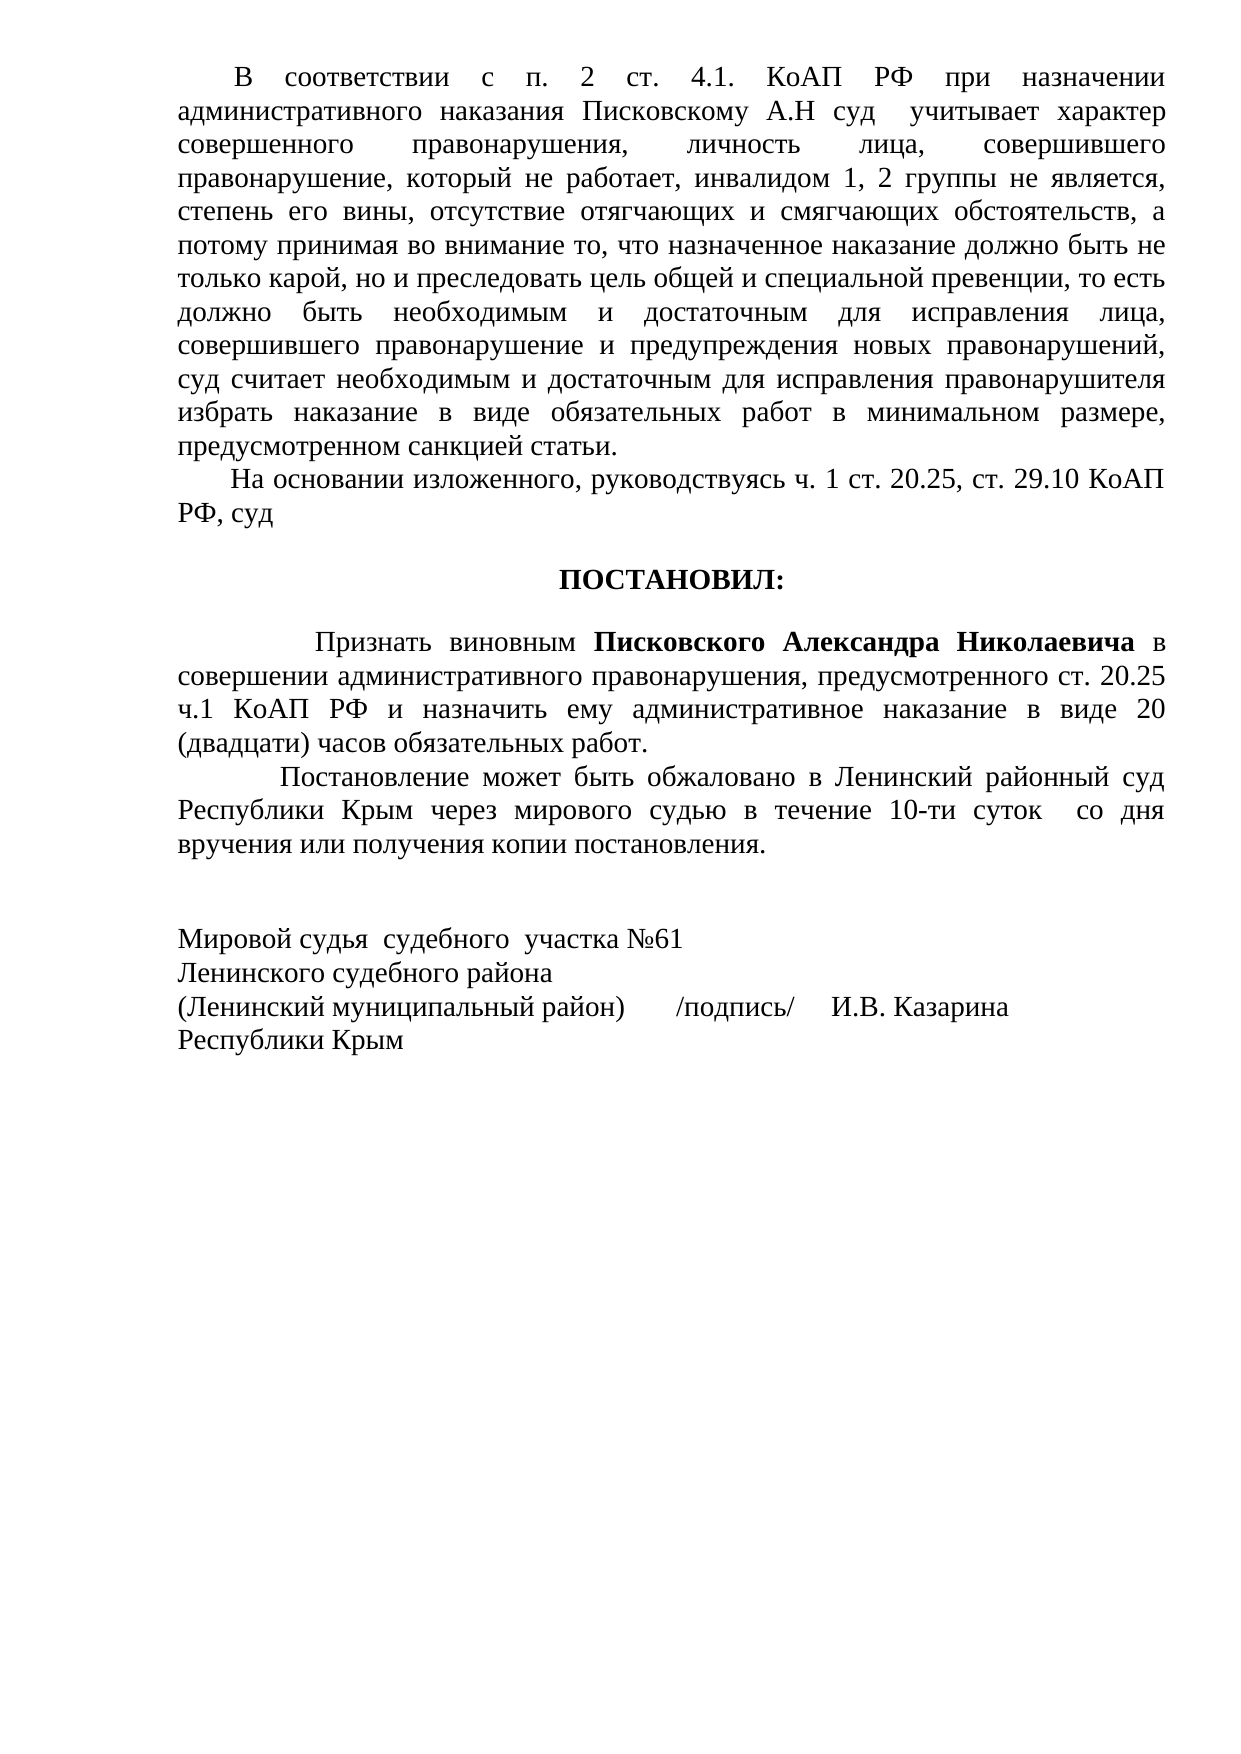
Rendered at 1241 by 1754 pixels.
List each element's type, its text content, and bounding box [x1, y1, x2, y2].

text Признать виновным Писковского Александра Николаевича в совершении административного правонарушения, предусмотренного ст. 20.25 ч.1 КоАП РФ и назначить ему административное наказание в виде 20 (двадцати) часов обязательных работ. [177, 624, 1166, 759]
text Республики Крым [177, 1022, 1166, 1056]
text ПОСТАНОВИЛ: [177, 562, 1166, 596]
text На основании изложенного, руководствуясь ч. 1 ст. 20.25, ст. 29.10 КоАП РФ, суд [177, 462, 1166, 529]
text Мировой судья судебного участка №61 [177, 922, 1166, 955]
text В соответствии с п. 2 ст. 4.1. КоАП РФ при назначении административного наказания Писковскому А.Н суд учитывает характер совершенного правонарушения, личность лица, совершившего правонарушение, который не работает, инвалидом 1, 2 группы не является, степень его вины, отсутствие отягчающих и смягчающих обстоятельств, а потому принимая во внимание то, что назначенное наказание должно быть не только карой, но и преследовать цель общей и специальной превенции, то есть должно быть необходимым и достаточным для исправления лица, совершившего правонарушение и предупреждения новых правонарушений, суд считает необходимым и достаточным для исправления правонарушителя избрать наказание в виде обязательных работ в минимальном размере, предусмотренном санкцией статьи. [177, 59, 1166, 462]
text Постановление может быть обжаловано в Ленинский районный суд Республики Крым через мирового судью в течение 10-ти суток со дня вручения или получения копии постановления. [177, 759, 1166, 859]
text Ленинского судебного района [177, 955, 1166, 989]
text (Ленинский муниципальный район) /подпись/ И.В. Казарина [177, 989, 1166, 1022]
